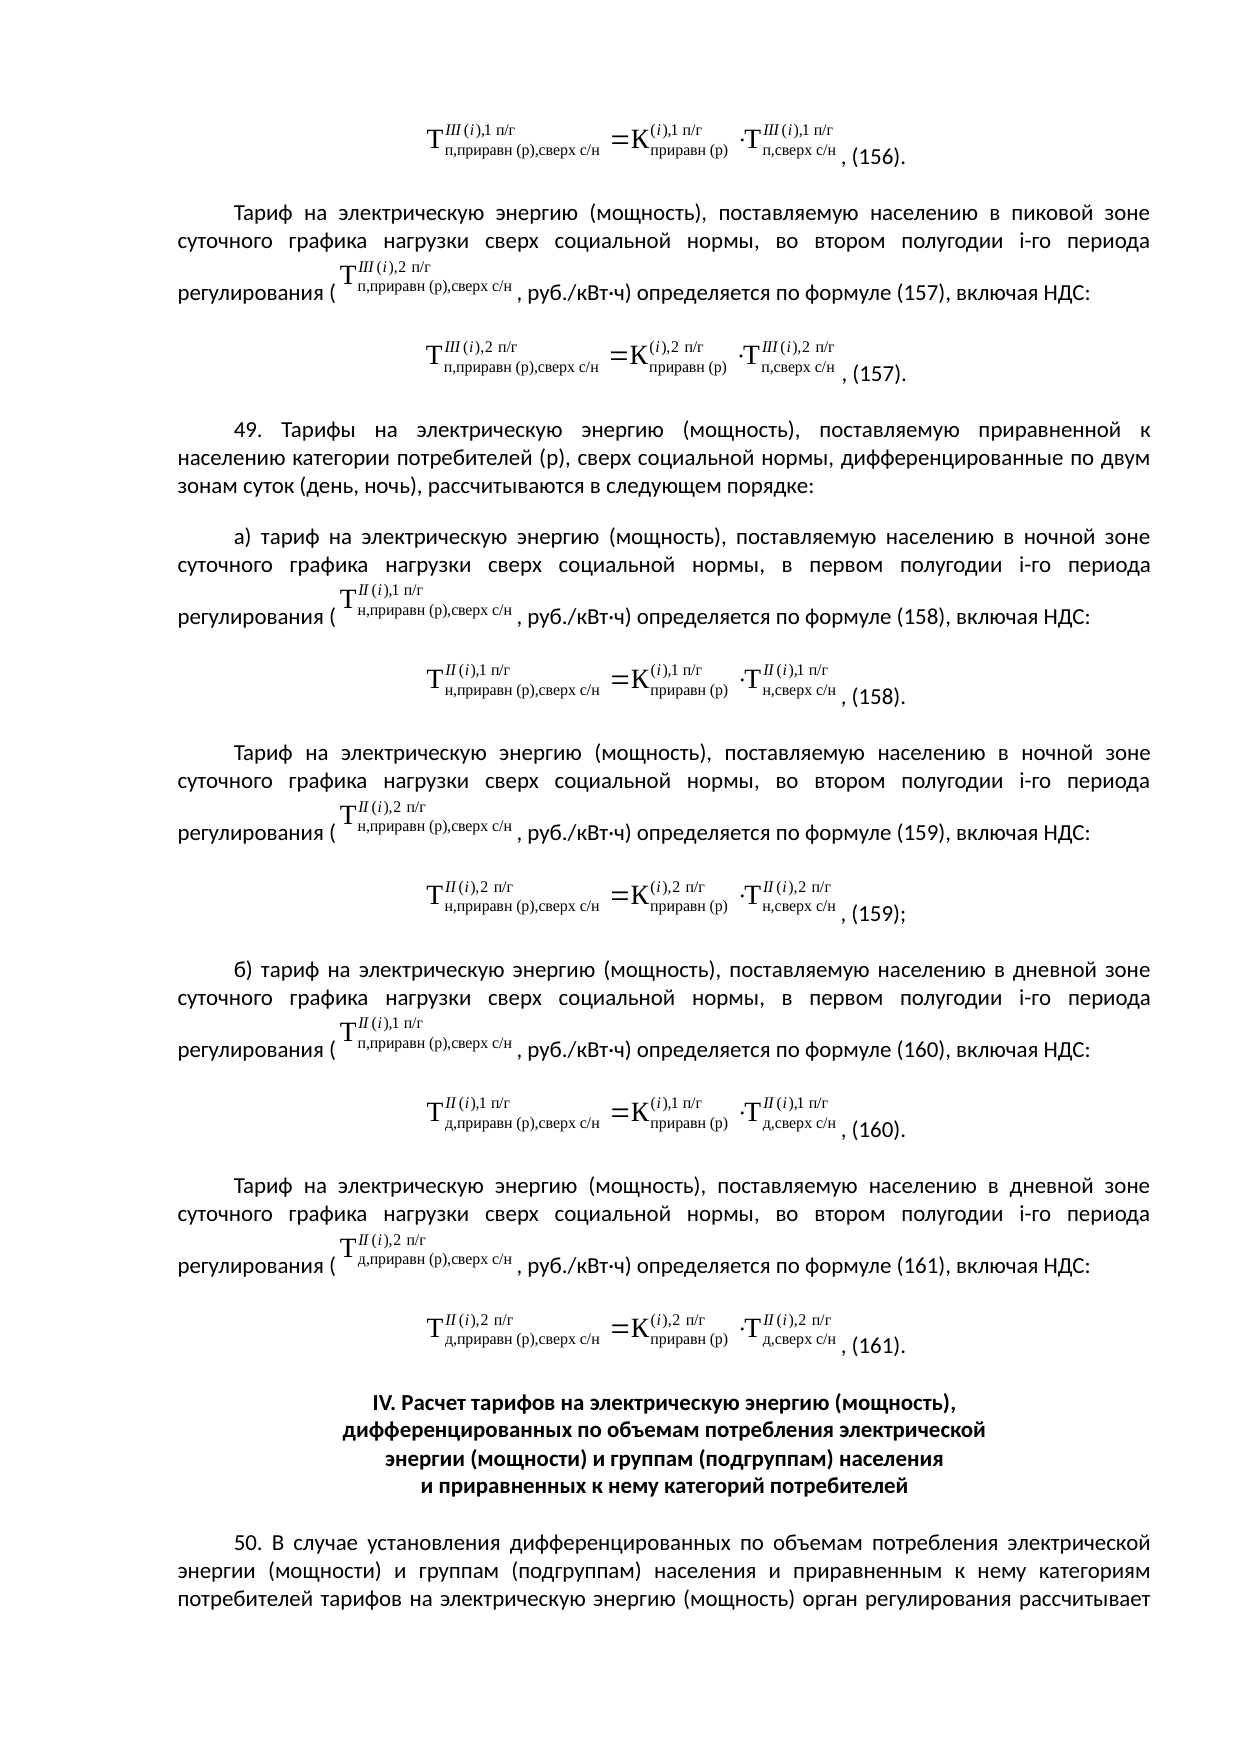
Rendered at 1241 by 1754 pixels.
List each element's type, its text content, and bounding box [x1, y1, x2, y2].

text а) тариф на электрическую энергию (мощность), поставляемую населению в ночной зоне суточного графика нагрузки сверх социальной нормы, в первом полугодии i-го периода регулирования (, руб./кВт·ч) определяется по формуле (158), включая НДС: [177, 522, 1152, 630]
text Тариф на электрическую энергию (мощность), поставляемую населению в ночной зоне суточного графика нагрузки сверх социальной нормы, во втором полугодии i-го периода регулирования (, руб./кВт·ч) определяется по формуле (159), включая НДС: [177, 738, 1152, 846]
title и приравненных к нему категорий потребителей [177, 1472, 1152, 1500]
title дифференцированных по объемам потребления электрической [177, 1416, 1152, 1444]
title энергии (мощности) и группам (подгруппам) населения [177, 1444, 1152, 1472]
title IV. Расчет тарифов на электрическую энергию (мощность), [177, 1388, 1152, 1416]
text , (160). [177, 1091, 1152, 1143]
text , (156). [177, 118, 1152, 170]
text Тариф на электрическую энергию (мощность), поставляемую населению в дневной зоне суточного графика нагрузки сверх социальной нормы, во втором полугодии i-го периода регулирования (, руб./кВт·ч) определяется по формуле (161), включая НДС: [177, 1171, 1152, 1279]
text Тариф на электрическую энергию (мощность), поставляемую населению в пиковой зоне суточного графика нагрузки сверх социальной нормы, во втором полугодии i-го периода регулирования (, руб./кВт·ч) определяется по формуле (157), включая НДС: [177, 198, 1152, 307]
text 49. Тарифы на электрическую энергию (мощность), поставляемую приравненной к населению категории потребителей (p), сверх социальной нормы, дифференцированные по двум зонам суток (день, ночь), рассчитываются в следующем порядке: [177, 415, 1152, 499]
text , (158). [177, 658, 1152, 710]
text , (161). [177, 1307, 1152, 1359]
text , (159); [177, 874, 1152, 927]
text б) тариф на электрическую энергию (мощность), поставляемую населению в дневной зоне суточного графика нагрузки сверх социальной нормы, в первом полугодии i-го периода регулирования (, руб./кВт·ч) определяется по формуле (160), включая НДС: [177, 955, 1152, 1063]
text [177, 1528, 1152, 1612]
text , (157). [177, 334, 1152, 387]
